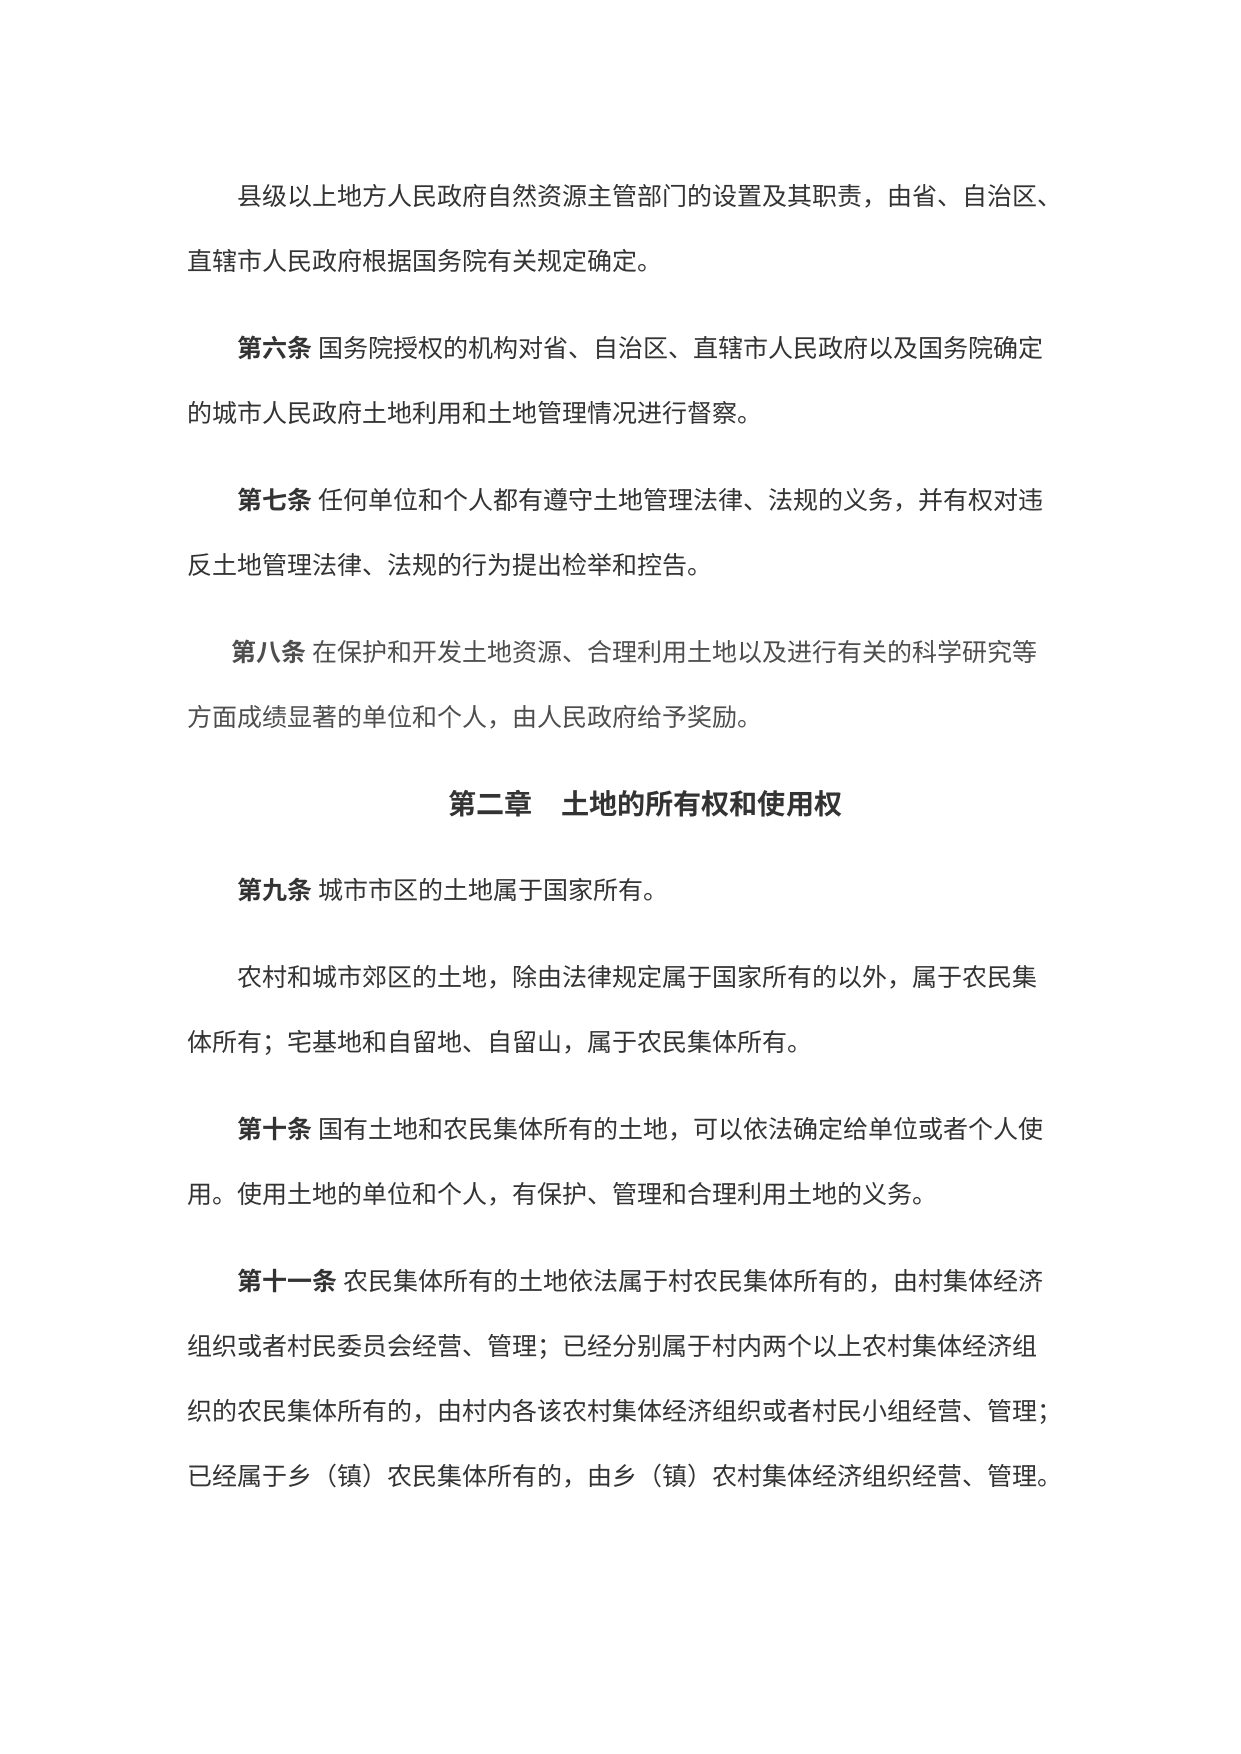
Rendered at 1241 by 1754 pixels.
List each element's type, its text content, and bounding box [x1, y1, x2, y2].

text 第六条 国务院授权的机构对省、自治区、直辖市人民政府以及国务院确定的城市人民政府土地利用和土地管理情况进行督察。 [187, 314, 1053, 444]
text 第八条 在保护和开发土地资源、合理利用土地以及进行有关的科学研究等方面成绩显著的单位和个人，由人民政府给予奖励。 [187, 618, 1053, 748]
text 第十一条 农民集体所有的土地依法属于村农民集体所有的，由村集体经济组织或者村民委员会经营、管理；已经分别属于村内两个以上农村集体经济组织的农民集体所有的，由村内各该农村集体经济组织或者村民小组经营、管理；已经属于乡（镇）农民集体所有的，由乡（镇）农村集体经济组织经营、管理。 [187, 1247, 1053, 1507]
text 第十条 国有土地和农民集体所有的土地，可以依法确定给单位或者个人使用。使用土地的单位和个人，有保护、管理和合理利用土地的义务。 [187, 1095, 1053, 1225]
text 县级以上地方人民政府自然资源主管部门的设置及其职责，由省、自治区、直辖市人民政府根据国务院有关规定确定。 [187, 162, 1053, 292]
text 第二章 土地的所有权和使用权 [187, 769, 1053, 834]
text 农村和城市郊区的土地，除由法律规定属于国家所有的以外，属于农民集体所有；宅基地和自留地、自留山，属于农民集体所有。 [187, 943, 1053, 1073]
text 第九条 城市市区的土地属于国家所有。 [187, 856, 1053, 921]
text 第七条 任何单位和个人都有遵守土地管理法律、法规的义务，并有权对违反土地管理法律、法规的行为提出检举和控告。 [187, 466, 1053, 596]
